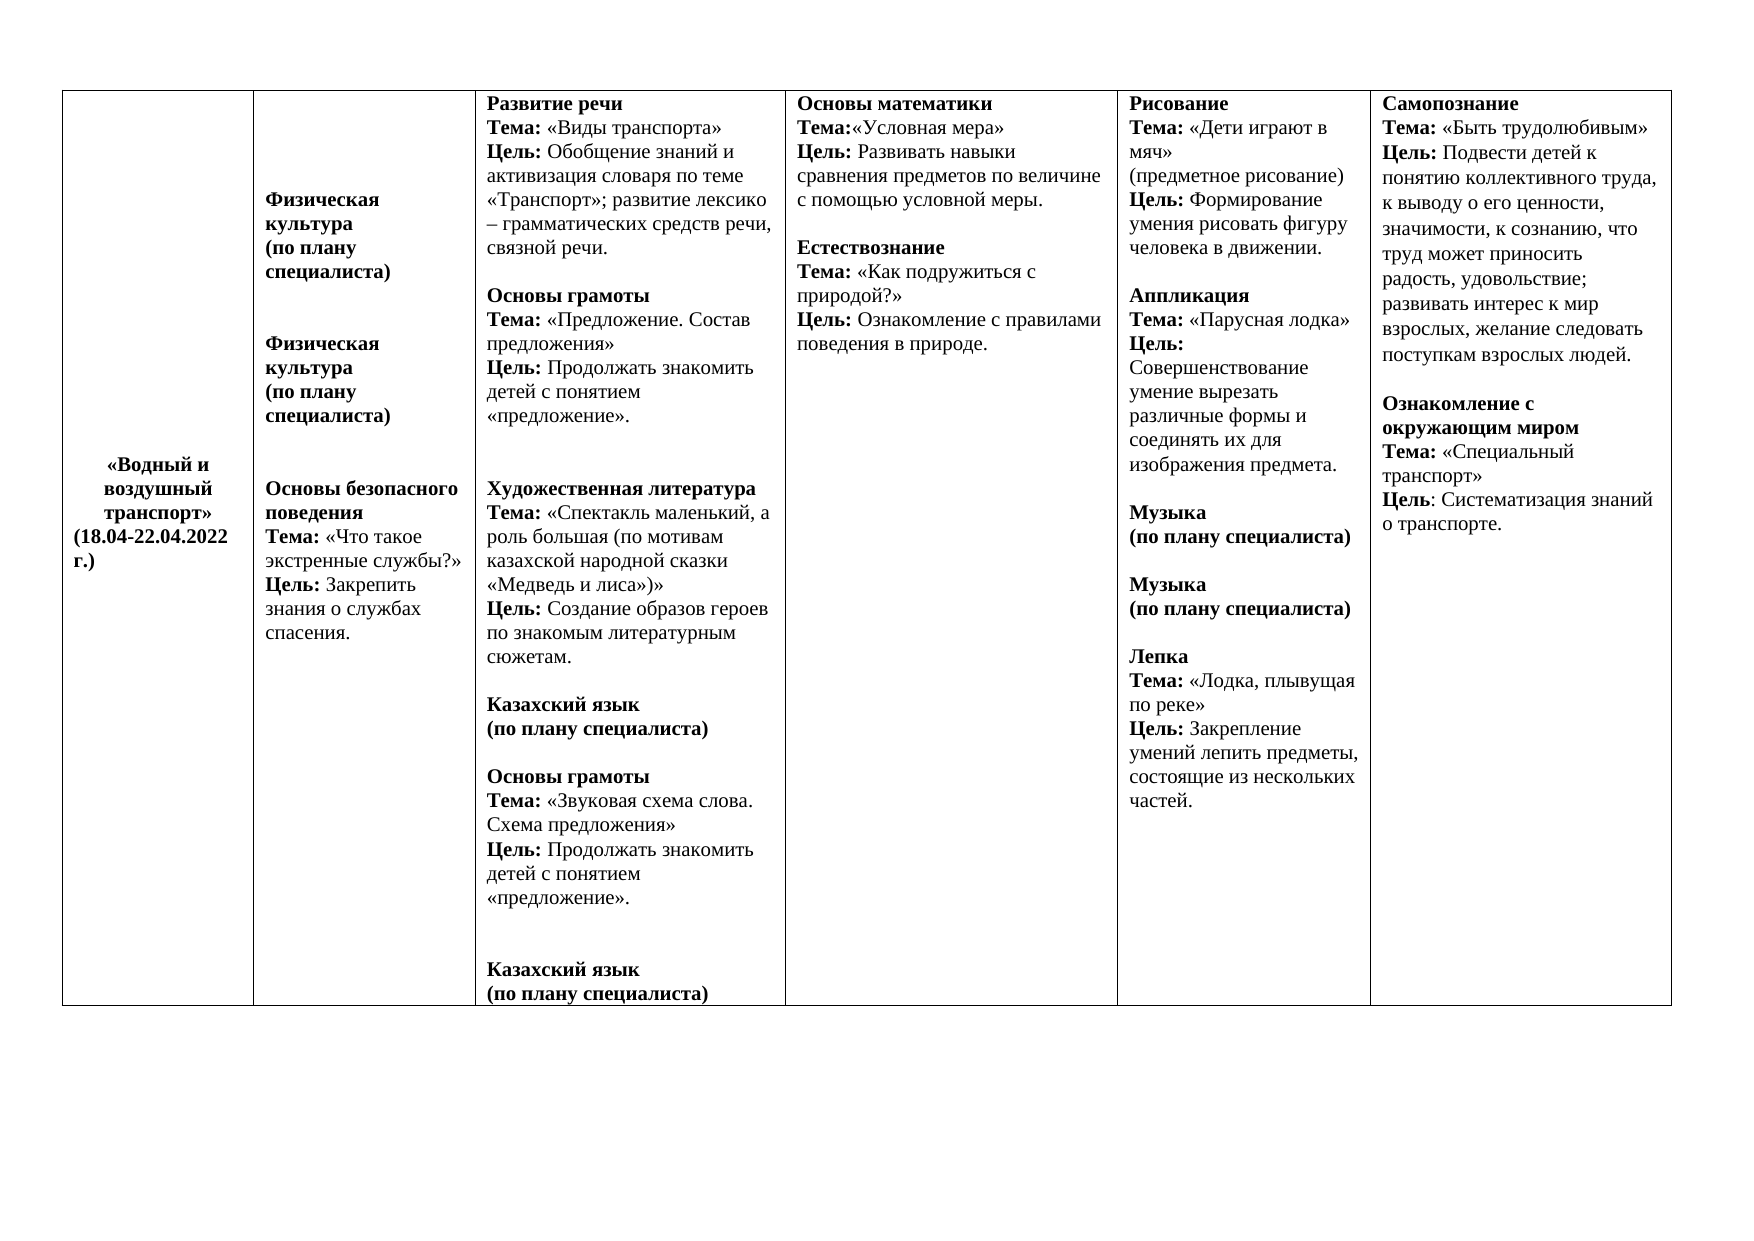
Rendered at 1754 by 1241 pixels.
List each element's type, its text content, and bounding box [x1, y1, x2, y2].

table_header Рисование Тема: «Дети играют в мяч» (предметное рисование) Цель: Формирование умения рисовать фигуру человека в движении. Аппликация Тема: «Парусная лодка» Цель: Совершенствование умение вырезать различные формы и соединять их для изображения предмета. Музыка (по плану специалиста) Музыка (по плану специалиста) Лепка Тема: «Лодка, плывущая по реке» Цель: Закрепление умений лепить предметы, состоящие из нескольких частей. [1118, 91, 1370, 1005]
table_header Самопознание Тема: «Быть трудолюбивым» Цель: Подвести детей к понятию коллективного труда, к выводу о его ценности, значимости, к сознанию, что труд может приносить радость, удовольствие; развивать интерес к мир взрослых, желание следовать поступкам взрослых людей. Ознакомление с окружающим миром Тема: «Специальный транспорт» Цель: Систематизация знаний о транспорте. [1371, 91, 1671, 1005]
table_header Развитие речи Тема: «Виды транспорта» Цель: Обобщение знаний и активизация словаря по теме «Транспорт»; развитие лексико – грамматических средств речи, связной речи. Основы грамоты Тема: «Предложение. Состав предложения» Цель: Продолжать знакомить детей с понятием «предложение». Художественная литература Тема: «Спектакль маленький, а роль большая (по мотивам казахской народной сказки «Медведь и лиса»)» Цель: Создание образов героев по знакомым литературным сюжетам. Казахский язык (по плану специалиста) Основы грамоты Тема: «Звуковая схема слова. Схема предложения» Цель: Продолжать знакомить детей с понятием «предложение». Казахский язык (по плану специалиста) [476, 91, 785, 1005]
table_header «Водный и воздушный транспорт» (18.04-22.04.2022 г.) [63, 91, 253, 1005]
table_header Основы математики Тема:«Условная мера» Цель: Развивать навыки сравнения предметов по величине с помощью условной меры. Естествознание Тема: «Как подружиться с природой?» Цель: Ознакомление с правилами поведения в природе. [786, 91, 1117, 1005]
table_header Физическая культура (по плану специалиста) Физическая культура (по плану специалиста) Основы безопасного поведения Тема: «Что такое экстренные службы?» Цель: Закрепить знания о службах спасения. [254, 91, 475, 1005]
